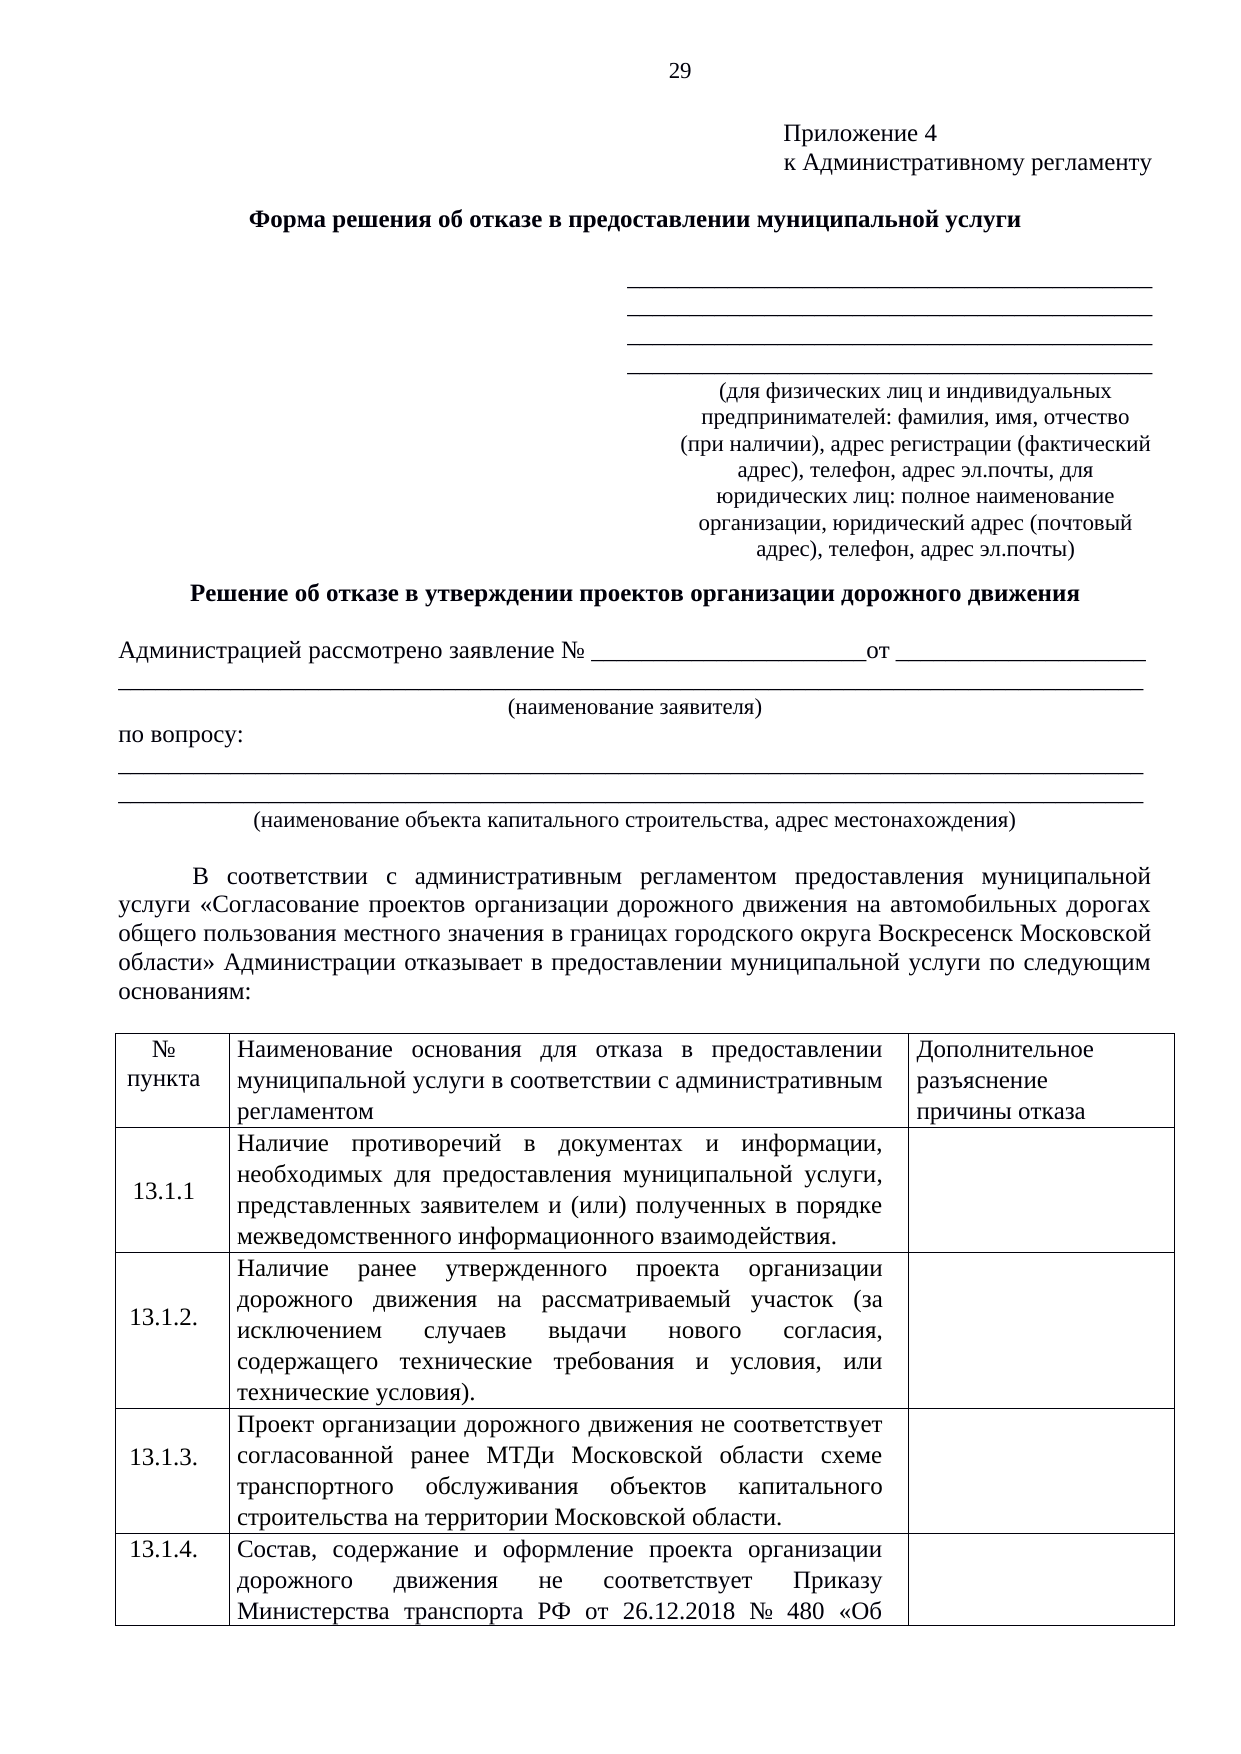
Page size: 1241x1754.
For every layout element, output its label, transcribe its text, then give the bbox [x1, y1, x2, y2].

text по вопросу: __________________________________________________________________________________ __________________________________________________________________________________ [118, 719, 1152, 806]
text __________________________________________ [118, 262, 1152, 291]
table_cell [230, 1534, 908, 1625]
table_cell 13.1.3. [116, 1409, 229, 1533]
table_cell [909, 1409, 1174, 1533]
table_cell [909, 1253, 1174, 1408]
table_cell Наличие противоречий в документах и информации, необходимых для предоставления муниципальной услуги, представленных заявителем и (или) полученных в порядке межведомственного информационного взаимодействия. [230, 1128, 908, 1252]
table_cell Проект организации дорожного движения не соответствует согласованной ранее МТДи Московской области схеме транспортного обслуживания объектов капитального строительства на территории Московской области. [230, 1409, 908, 1533]
text (для физических лиц и индивидуальных предпринимателей: фамилия, имя, отчество (при наличии), адрес регистрации (фактический адрес), телефон, адрес эл.почты, для юридических лиц: полное наименование организации, юридический адрес (почтовый адрес), телефон, адрес эл.почты) [679, 377, 1152, 561]
text Форма решения об отказе в предоставлении муниципальной услуги [118, 204, 1152, 233]
text __________________________________________ [118, 291, 1152, 319]
table_header № пункта [116, 1034, 229, 1127]
table_cell [909, 1534, 1174, 1625]
text Приложение 4 [118, 118, 1152, 147]
text (наименование заявителя) [118, 693, 1152, 719]
text Решение об отказе в утверждении проектов организации дорожного движения [118, 578, 1152, 607]
text В соответствии с административным регламентом предоставления муниципальной услуги «Согласование проектов организации дорожного движения на автомобильных дорогах общего пользования местного значения в границах городского округа Воскресенск Московской области» Администрации отказывает в предоставлении муниципальной услуги по следующим основаниям: [118, 861, 1152, 1004]
table_cell 13.1.2. [116, 1253, 229, 1408]
text (наименование объекта капитального строительства, адрес местонахождения) [118, 806, 1152, 832]
table_cell 13.1.4. [116, 1534, 229, 1625]
text к Административному регламенту [118, 147, 1152, 176]
table_cell Наличие ранее утвержденного проекта организации дорожного движения на рассматриваемый участок (за исключением случаев выдачи нового согласия, содержащего технические требования и условия, или технические условия). [230, 1253, 908, 1408]
text __________________________________________ [118, 348, 1152, 377]
table_cell [909, 1128, 1174, 1252]
text Администрацией рассмотрено заявление № ______________________от ____________________ __________________________________________________________________________________ [118, 636, 1152, 693]
table_header Дополнительное разъяснение причины отказа [909, 1034, 1174, 1127]
table_header Наименование основания для отказа в предоставлении муниципальной услуги в соответствии с административным регламентом [230, 1034, 908, 1127]
text __________________________________________ [118, 319, 1152, 348]
table_cell 13.1.1 [116, 1128, 229, 1252]
